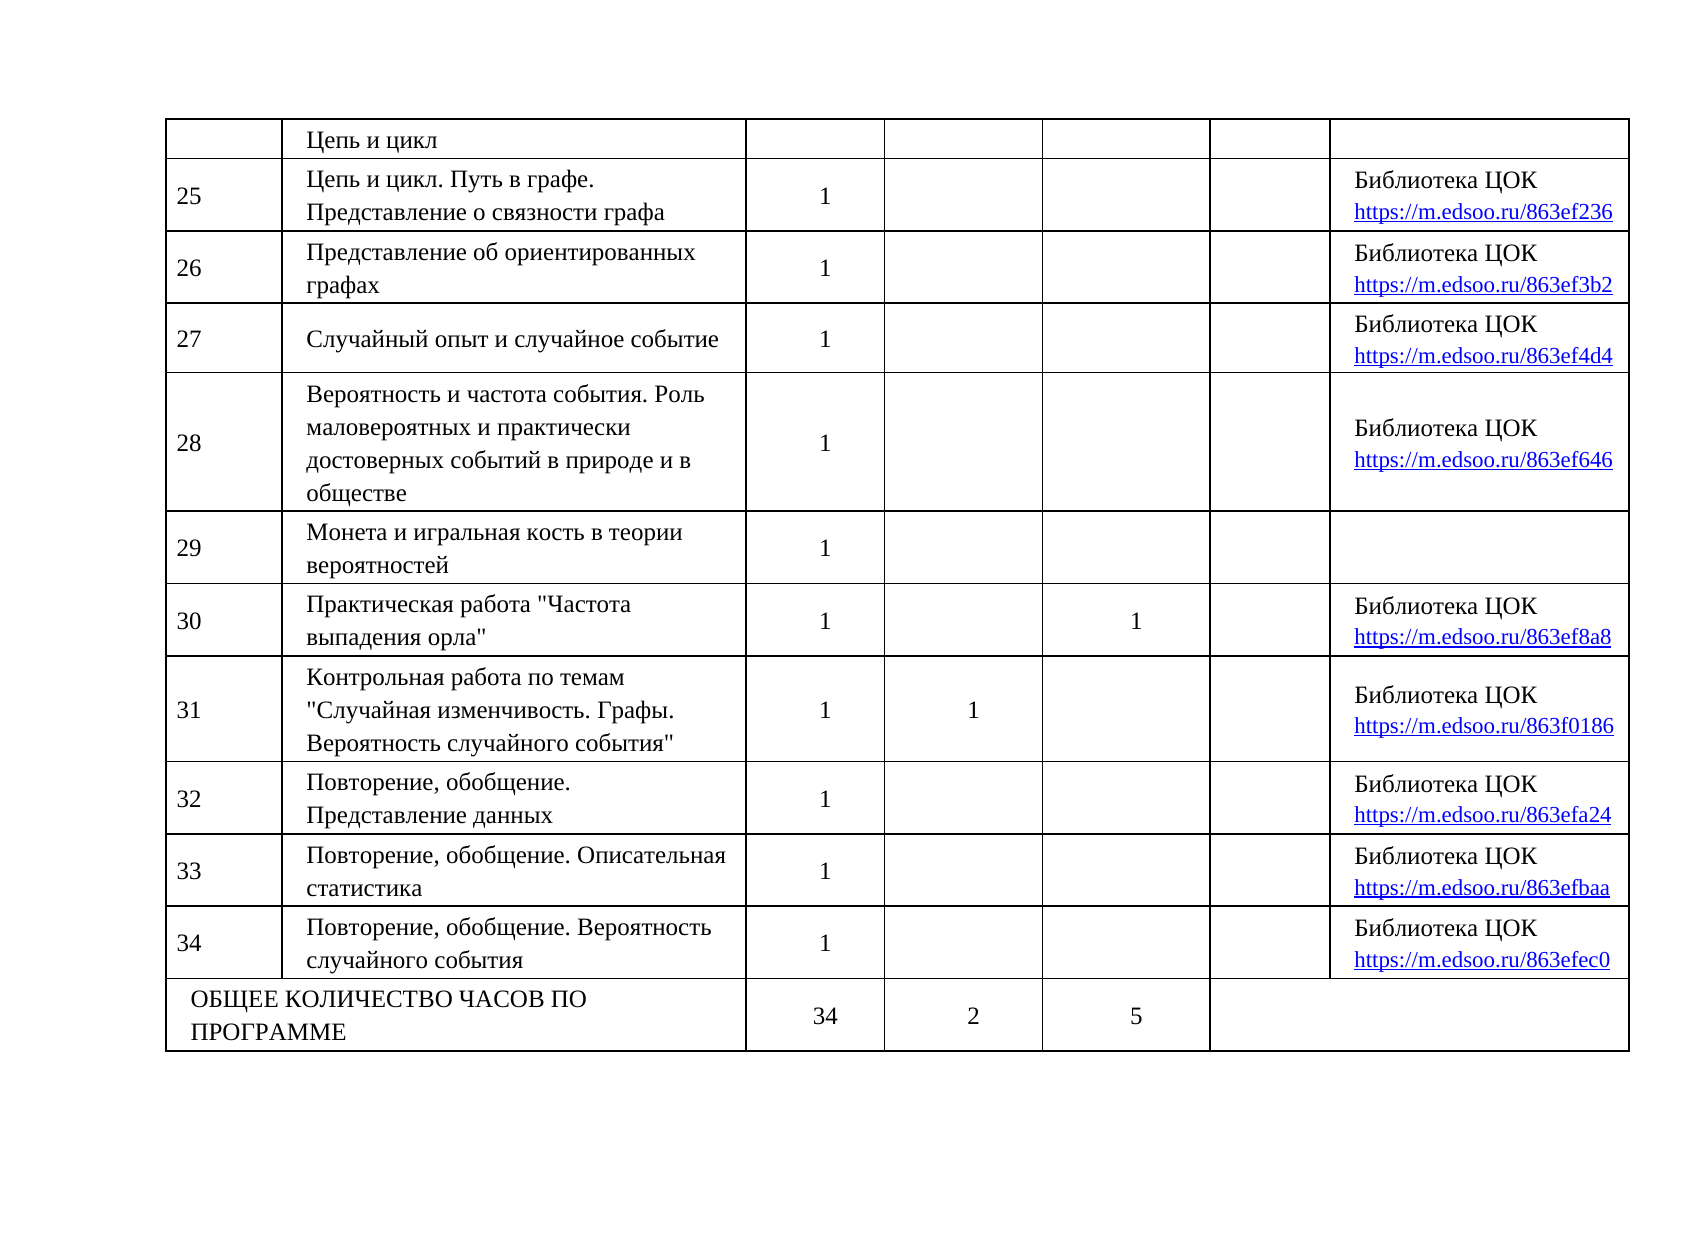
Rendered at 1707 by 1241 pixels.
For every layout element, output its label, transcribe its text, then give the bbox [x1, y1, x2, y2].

table_cell [885, 232, 1042, 302]
table_cell [1043, 373, 1209, 510]
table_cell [283, 120, 745, 157]
table_cell 34 [747, 979, 884, 1050]
table_cell 1 [747, 120, 884, 157]
table_cell 29 [167, 512, 281, 583]
table_cell [885, 120, 1042, 157]
table_cell Библиотека ЦОК https://m.edsoo.ru/863f0186 [1331, 657, 1628, 761]
table_cell [1043, 120, 1209, 157]
table_cell 5 [1043, 979, 1209, 1050]
table_cell Повторение, обобщение. Описательная статистика [283, 835, 745, 905]
table_cell [1211, 159, 1329, 230]
table_cell [1211, 657, 1329, 761]
table_cell Случайный опыт и случайное событие [283, 304, 745, 372]
table_cell Библиотека ЦОК https://m.edsoo.ru/863efbaa [1331, 835, 1628, 905]
table_cell [1043, 232, 1209, 302]
table_cell Библиотека ЦОК https://m.edsoo.ru/863ef3b2 [1331, 232, 1628, 302]
table_cell Повторение, обобщение. Представление данных [283, 762, 745, 833]
table_cell Библиотека ЦОК https://m.edsoo.ru/863ef4d4 [1331, 304, 1628, 372]
table_cell [1211, 979, 1628, 1050]
table_cell 31 [167, 657, 281, 761]
table_cell 24 [167, 120, 281, 157]
table_cell [885, 584, 1042, 655]
table_cell 25 [167, 159, 281, 230]
table_cell 1 [1043, 584, 1209, 655]
table_cell [885, 159, 1042, 230]
table_cell [1211, 762, 1329, 833]
table_cell 32 [167, 762, 281, 833]
table_cell [1331, 512, 1628, 583]
table_cell Представление об ориентированных графах [283, 232, 745, 302]
table_cell 1 [885, 657, 1042, 761]
table_cell Библиотека ЦОК https://m.edsoo.ru/863ef646 [1331, 373, 1628, 510]
table_cell Библиотека ЦОК https://m.edsoo.ru/863efa24 [1331, 762, 1628, 833]
table_cell 27 [167, 304, 281, 372]
table_cell 1 [747, 159, 884, 230]
table_cell [1043, 835, 1209, 905]
table_cell 33 [167, 835, 281, 905]
table_cell Практическая работа "Частота выпадения орла" [283, 584, 745, 655]
table_cell 1 [747, 304, 884, 372]
table_cell Цепь и цикл. Путь в графе. Представление о связности графа [283, 159, 745, 230]
table_cell Вероятность и частота события. Роль маловероятных и практически достоверных событий в природе и в обществе [283, 373, 745, 510]
table_cell [1211, 304, 1329, 372]
table_cell 1 [747, 232, 884, 302]
table_cell 1 [747, 584, 884, 655]
table_cell 34 [167, 907, 281, 978]
table_cell [1211, 512, 1329, 583]
table_cell Монета и игральная кость в теории вероятностей [283, 512, 745, 583]
table_cell Повторение, обобщение. Вероятность случайного события [283, 907, 745, 978]
table_cell 1 [747, 835, 884, 905]
table_cell Библиотека ЦОК https://m.edsoo.ru/863ef8a8 [1331, 584, 1628, 655]
table_cell [1043, 304, 1209, 372]
table_cell [1211, 835, 1329, 905]
table_cell [1043, 907, 1209, 978]
table_cell Контрольная работа по темам "Случайная изменчивость. Графы. Вероятность случайного события" [283, 657, 745, 761]
table_cell [885, 373, 1042, 510]
table_cell 1 [747, 657, 884, 761]
table_cell 30 [167, 584, 281, 655]
table_cell [885, 512, 1042, 583]
table_cell [1211, 907, 1329, 978]
table_cell [1043, 512, 1209, 583]
table_cell [1043, 762, 1209, 833]
table_cell [1211, 232, 1329, 302]
table_cell [1211, 584, 1329, 655]
table_cell [885, 762, 1042, 833]
table_cell [1211, 120, 1329, 157]
table_cell 1 [747, 907, 884, 978]
table_cell 1 [747, 762, 884, 833]
table_cell ОБЩЕЕ КОЛИЧЕСТВО ЧАСОВ ПО ПРОГРАММЕ [167, 979, 745, 1050]
table_cell 2 [885, 979, 1042, 1050]
table_cell 1 [747, 373, 884, 510]
table_cell 28 [167, 373, 281, 510]
table_cell [885, 304, 1042, 372]
table_cell [885, 907, 1042, 978]
table_cell Библиотека ЦОК https://m.edsoo.ru/863ef236 [1331, 159, 1628, 230]
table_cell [1331, 120, 1628, 157]
table_cell [1211, 373, 1329, 510]
table_cell [885, 835, 1042, 905]
table_cell Библиотека ЦОК https://m.edsoo.ru/863efec0 [1331, 907, 1628, 978]
table_cell 1 [747, 512, 884, 583]
table_cell 26 [167, 232, 281, 302]
table_cell [1043, 159, 1209, 230]
table_cell [1043, 657, 1209, 761]
